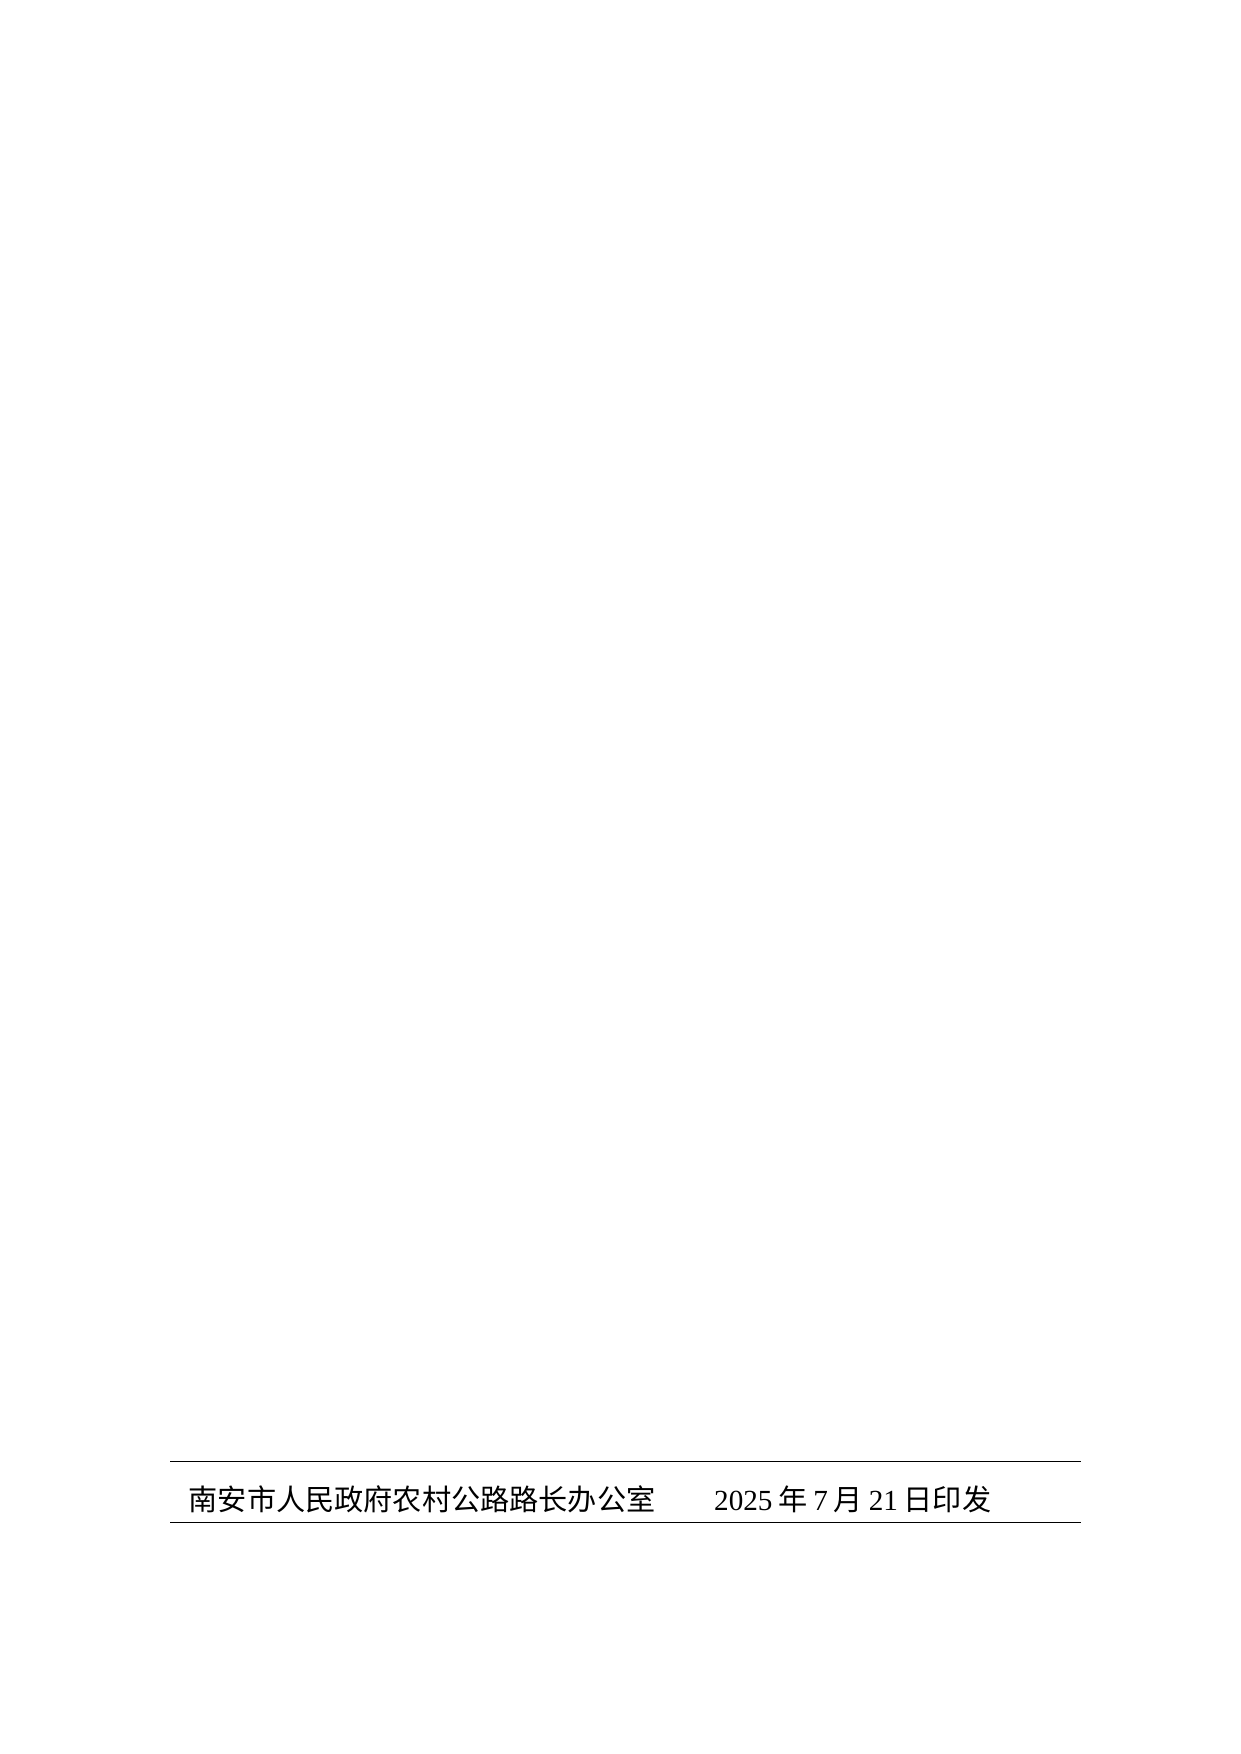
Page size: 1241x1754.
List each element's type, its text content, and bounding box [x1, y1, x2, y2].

table_header 南安市人民政府农村公路路长办公室 2025年7月21日印发 [170, 1462, 1081, 1522]
